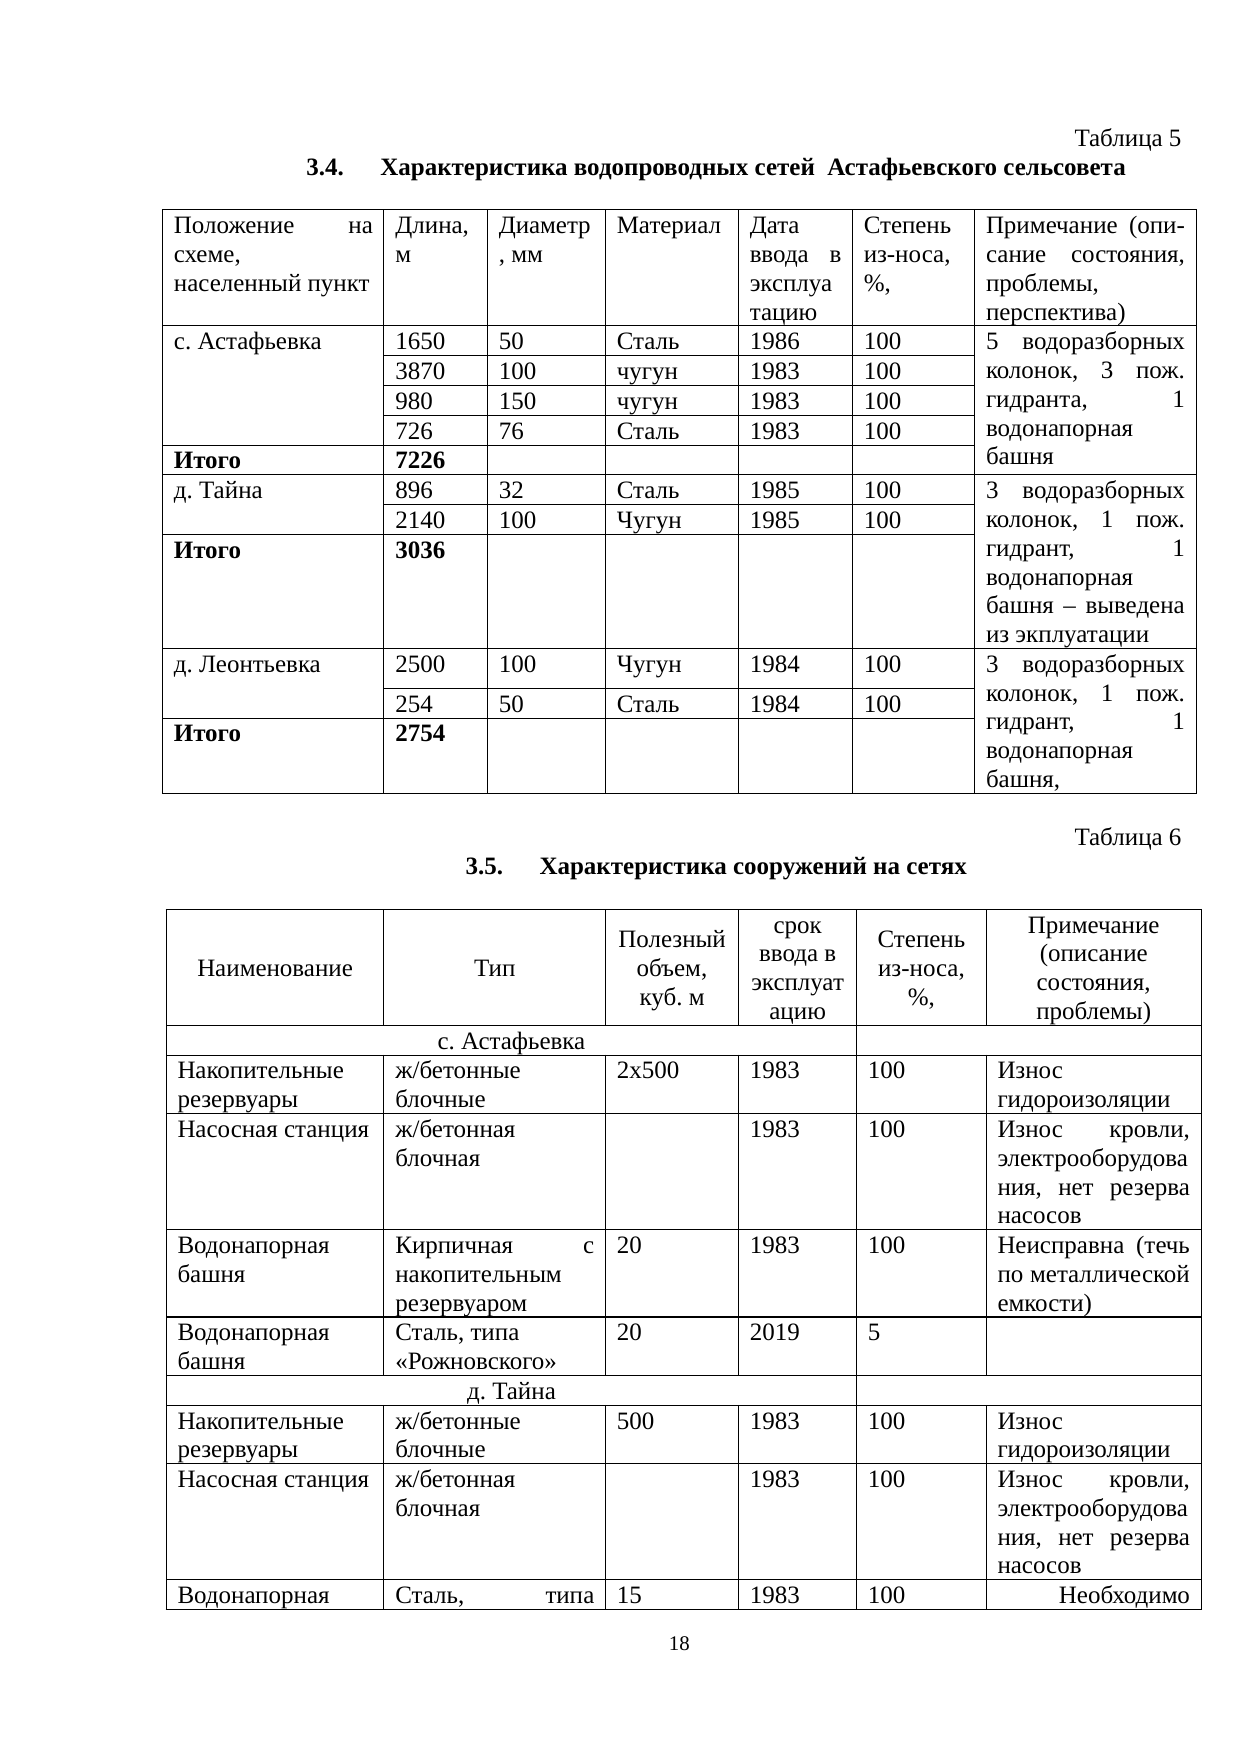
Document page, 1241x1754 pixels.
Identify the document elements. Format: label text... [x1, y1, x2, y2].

table_cell 50 [488, 326, 605, 355]
table_cell 20 [606, 1318, 738, 1375]
table_cell 5 [857, 1318, 986, 1375]
table_cell Сталь [606, 689, 738, 717]
table_cell 100 [857, 1580, 986, 1609]
table_cell 150 [488, 386, 605, 415]
table_cell 1985 [739, 505, 852, 534]
table_cell 1983 [739, 1230, 856, 1316]
table_header Дата ввода в эксплуатацию [739, 210, 852, 325]
table_header Наименование [167, 910, 383, 1025]
table_cell Неисправна (течь по металлической емкости) [987, 1230, 1201, 1316]
table_cell 15 [606, 1580, 738, 1609]
table_cell 100 [488, 505, 605, 534]
table_cell Износ кровли, электрооборудования, нет резерва насосов [987, 1114, 1201, 1229]
table_cell 2500 [384, 649, 487, 688]
table_cell 254 [384, 689, 487, 717]
table_cell 50 [488, 689, 605, 717]
table_cell 1983 [739, 1464, 856, 1579]
table_cell [488, 535, 605, 648]
table_cell д. Леонтьевка [163, 649, 383, 717]
table_cell [739, 719, 852, 793]
table_header Примечание (описание состояния, проблемы) [987, 910, 1201, 1025]
table_cell 1983 [739, 1406, 856, 1463]
table_cell 100 [853, 326, 974, 355]
table_cell чугун [606, 386, 738, 415]
table_cell 3 водоразборных колонок, 1 пож. гидрант, 1 водонапорная башня – выведена из экплуатации [975, 475, 1196, 648]
table_cell Водонапорная башня [167, 1318, 383, 1375]
table_cell [853, 719, 974, 793]
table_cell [987, 1580, 1201, 1609]
table_cell 2х500 [606, 1056, 738, 1113]
table_cell Накопительные резервуары [167, 1056, 383, 1113]
table_cell 100 [853, 386, 974, 415]
table_cell [987, 1318, 1201, 1375]
table_cell 76 [488, 416, 605, 444]
table_cell [857, 1026, 1201, 1054]
table_cell 1983 [739, 356, 852, 385]
list Характеристика сооружений на сетях [251, 851, 1181, 880]
table_cell 3870 [384, 356, 487, 385]
table_cell ж/бетонная блочная [384, 1114, 605, 1229]
table_cell чугун [606, 356, 738, 385]
table_cell д. Тайна [167, 1376, 856, 1405]
table_cell [606, 1114, 738, 1229]
table_header Диаметр, мм [488, 210, 605, 325]
list Характеристика водопроводных сетей Астафьевского сельсовета [251, 152, 1181, 181]
table_header Примечание (опи-сание состояния, проблемы, перспектива) [975, 210, 1196, 325]
table_cell 2140 [384, 505, 487, 534]
table_header Степень из-носа, %, [853, 210, 974, 325]
table_cell Износ кровли, электрооборудования, нет резерва насосов [987, 1464, 1201, 1579]
table_cell 1983 [739, 1580, 856, 1609]
table_cell ж/бетонные блочные [384, 1056, 605, 1113]
table_cell Чугун [606, 649, 738, 688]
table_cell 100 [853, 356, 974, 385]
table_cell с. Астафьевка [167, 1026, 856, 1054]
table_cell Водонапорная башня [167, 1580, 383, 1609]
table_cell 100 [853, 416, 974, 444]
table_cell с. Астафьевка [163, 326, 383, 444]
table_cell 100 [488, 649, 605, 688]
table_cell [853, 446, 974, 474]
table_cell [606, 535, 738, 648]
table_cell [384, 1580, 605, 1609]
table_cell [853, 535, 974, 648]
table_cell 980 [384, 386, 487, 415]
table_cell [857, 1376, 1201, 1405]
table_cell 100 [488, 356, 605, 385]
table_cell Сталь, типа «Рожновского» [384, 1318, 605, 1375]
table_cell [739, 446, 852, 474]
table_cell Кирпичная с накопительным резервуаром [384, 1230, 605, 1316]
table_cell 100 [857, 1230, 986, 1316]
table_cell Итого [163, 719, 383, 793]
table_header срок ввода в эксплуатацию [739, 910, 856, 1025]
table_header Положение на схеме, населенный пункт [163, 210, 383, 325]
table_cell Сталь [606, 475, 738, 504]
table_cell 3 водоразборных колонок, 1 пож. гидрант, 1 водонапорная башня, [975, 649, 1196, 793]
table_cell 100 [857, 1114, 986, 1229]
table_cell 100 [853, 649, 974, 688]
table_cell 2019 [739, 1318, 856, 1375]
table_cell 1984 [739, 649, 852, 688]
table_cell 500 [606, 1406, 738, 1463]
table_header Степень из-носа, %, [857, 910, 986, 1025]
table_cell 2754 [384, 719, 487, 793]
table_header Длина,м [384, 210, 487, 325]
table_cell 1983 [739, 1114, 856, 1229]
table_cell Сталь [606, 416, 738, 444]
table_cell 896 [384, 475, 487, 504]
table_cell [606, 719, 738, 793]
table_cell [488, 719, 605, 793]
table_cell 7226 [384, 446, 487, 474]
table_cell ж/бетонные блочные [384, 1406, 605, 1463]
table_cell 1983 [739, 1056, 856, 1113]
table_cell Итого [163, 446, 383, 474]
table_cell 1986 [739, 326, 852, 355]
table_cell 100 [853, 505, 974, 534]
table_header Тип [384, 910, 605, 1025]
table_cell 726 [384, 416, 487, 444]
text Таблица 5 [177, 123, 1181, 152]
table_cell Износ гидороизоляции [987, 1056, 1201, 1113]
table_cell 100 [857, 1056, 986, 1113]
table_cell 1650 [384, 326, 487, 355]
table_cell 5 водоразборных колонок, 3 пож. гидранта, 1 водонапорная башня [975, 326, 1196, 474]
table_header Материал [606, 210, 738, 325]
table_cell 100 [853, 689, 974, 717]
table_cell Водонапорная башня [167, 1230, 383, 1316]
table_cell [739, 535, 852, 648]
table_cell 1983 [739, 386, 852, 415]
table_cell 100 [857, 1406, 986, 1463]
table_cell 1984 [739, 689, 852, 717]
table_cell 3036 [384, 535, 487, 648]
table_cell 100 [857, 1464, 986, 1579]
table_cell ж/бетонная блочная [384, 1464, 605, 1579]
table_cell 1985 [739, 475, 852, 504]
table_cell д. Тайна [163, 475, 383, 534]
table_cell Накопительные резервуары [167, 1406, 383, 1463]
text Таблица 6 [177, 822, 1181, 851]
table_cell 100 [853, 475, 974, 504]
table_cell Чугун [606, 505, 738, 534]
table_cell Итого [163, 535, 383, 648]
table_cell [488, 446, 605, 474]
table_cell Износ гидороизоляции [987, 1406, 1201, 1463]
table_cell 32 [488, 475, 605, 504]
table_cell Насосная станция [167, 1464, 383, 1579]
table_header Полезный объем, куб. м [606, 910, 738, 1025]
table_cell 20 [606, 1230, 738, 1316]
table_cell Сталь [606, 326, 738, 355]
table_cell [606, 1464, 738, 1579]
table_cell Насосная станция [167, 1114, 383, 1229]
table_cell 1983 [739, 416, 852, 444]
table_cell [606, 446, 738, 474]
